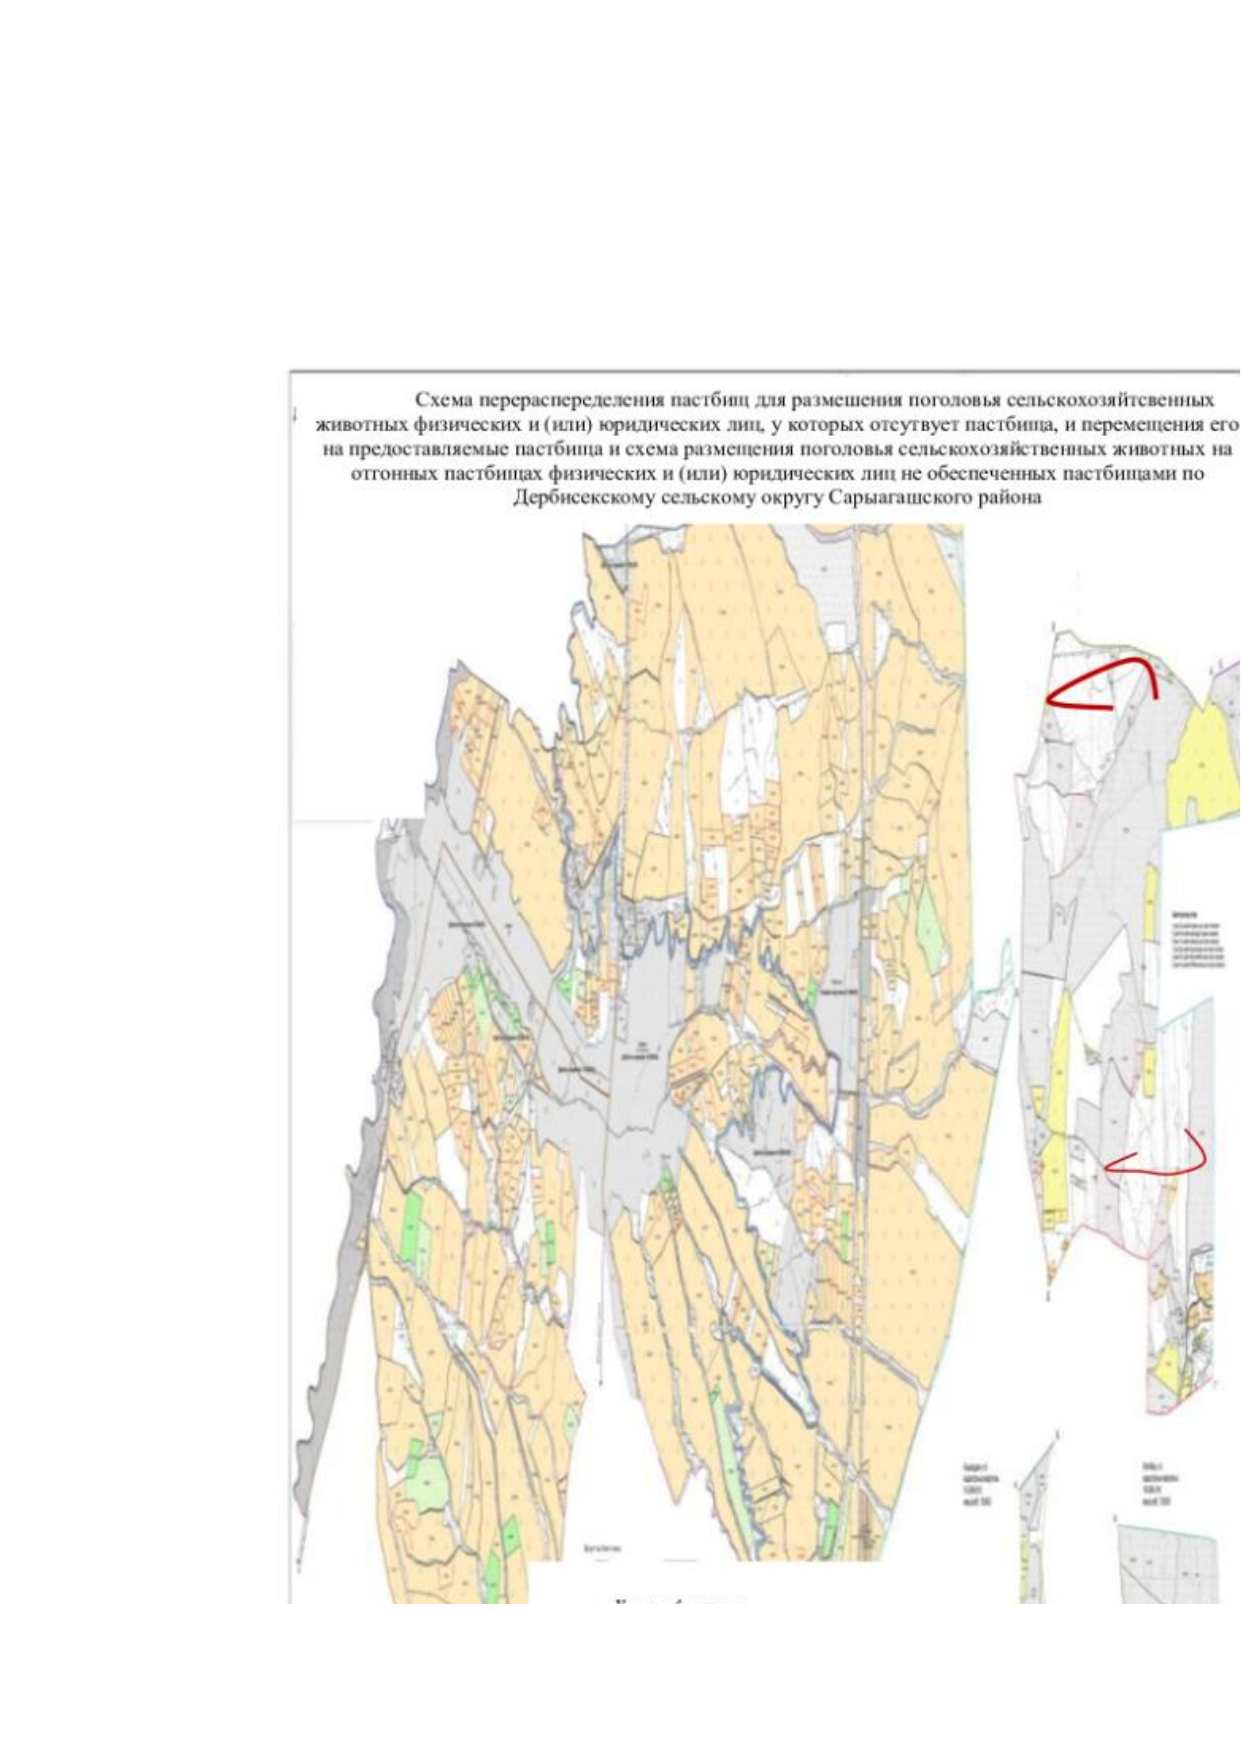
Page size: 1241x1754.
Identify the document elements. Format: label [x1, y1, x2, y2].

picture [112, 150, 1241, 1604]
